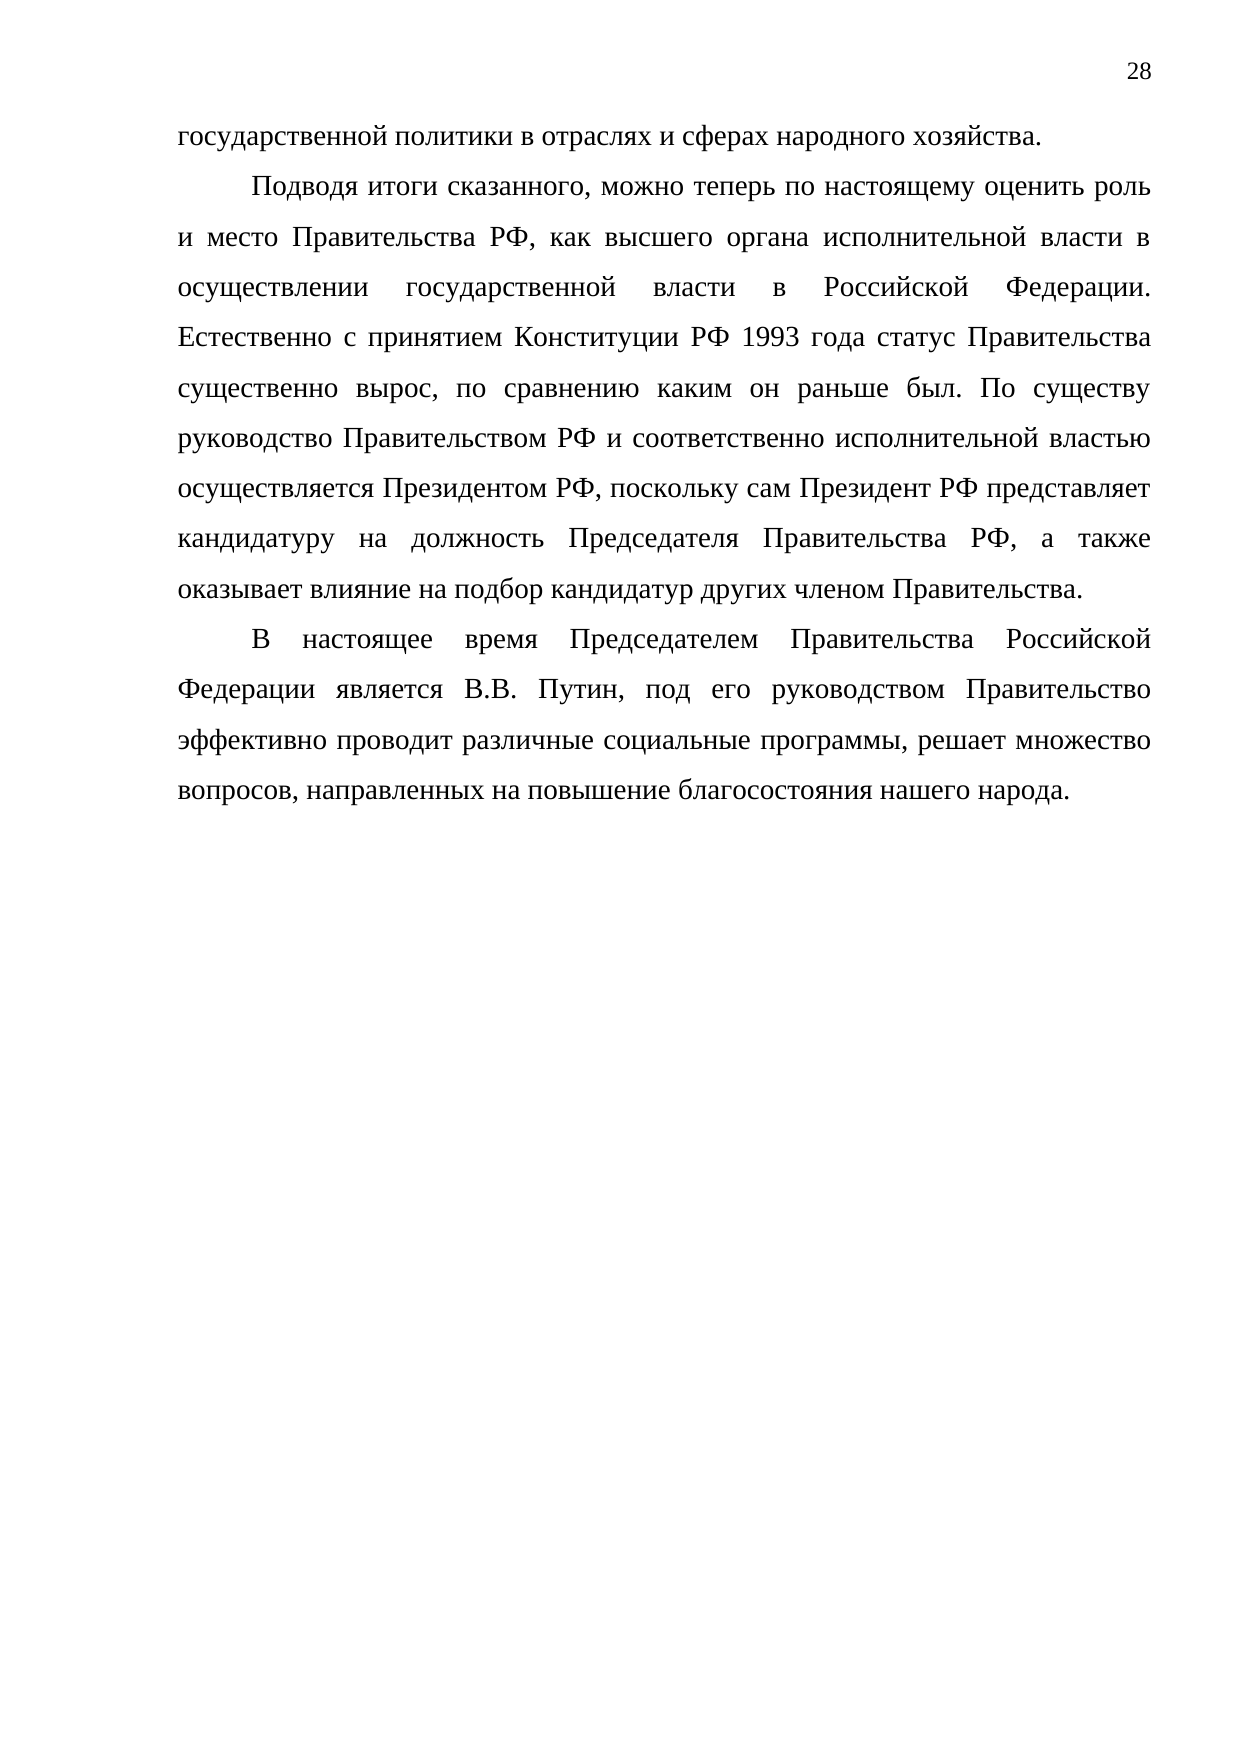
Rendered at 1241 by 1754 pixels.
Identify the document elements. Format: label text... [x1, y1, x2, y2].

text В настоящее время Председателем Правительства Российской Федерации является В.В. Путин, под его руководством Правительство эффективно проводит различные социальные программы, решает множество вопросов, направленных на повышение благосостояния нашего народа. [177, 621, 1152, 806]
text Подводя итоги сказанного, можно теперь по настоящему оценить роль и место Правительства РФ, как высшего органа исполнительной власти в осуществлении государственной власти в Российской Федерации. Естественно с принятием Конституции РФ 1993 года статус Правительства существенно вырос, по сравнению каким он раньше был. По существу руководство Правительством РФ и соответственно исполнительной властью осуществляется Президентом РФ, поскольку сам Президент РФ представляет кандидатуру на должность Председателя Правительства РФ, а также оказывает влияние на подбор кандидатур других членом Правительства. [177, 168, 1152, 604]
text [177, 118, 1152, 152]
